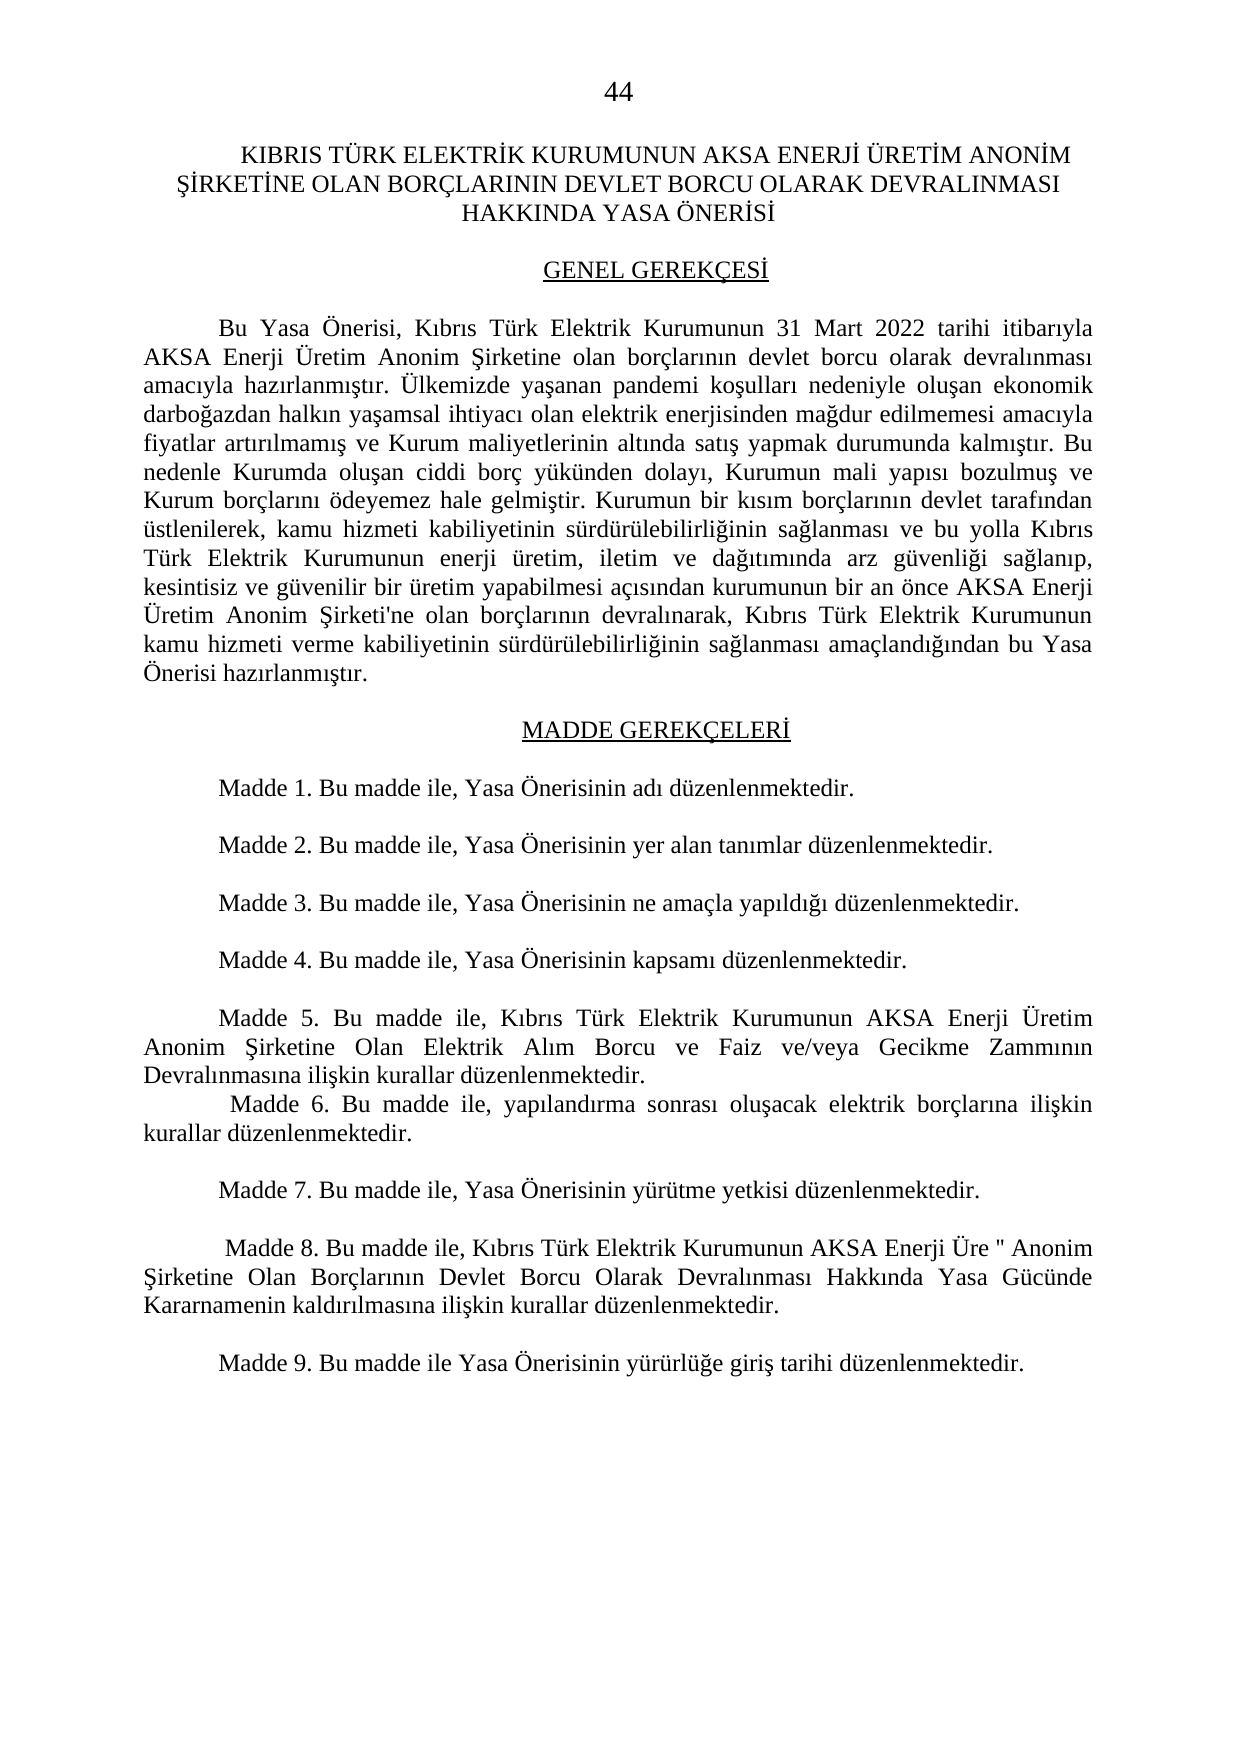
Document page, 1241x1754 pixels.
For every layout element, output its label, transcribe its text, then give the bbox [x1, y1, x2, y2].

text MADDE GEREKÇELERİ [143, 715, 1094, 744]
text Bu Yasa Önerisi, Kıbrıs Türk Elektrik Kurumunun 31 Mart 2022 tarihi itibarıyla AKSA Enerji Üretim Anonim Şirketine olan borçlarının devlet borcu olarak devralınması amacıyla hazırlanmıştır. Ülkemizde yaşanan pandemi koşulları nedeniyle oluşan ekonomik darboğazdan halkın yaşamsal ihtiyacı olan elektrik enerjisinden mağdur edilmemesi amacıyla fiyatlar artırılmamış ve Kurum maliyetlerinin altında satış yapmak durumunda kalmıştır. Bu nedenle Kurumda oluşan ciddi borç yükünden dolayı, Kurumun mali yapısı bozulmuş ve Kurum borçlarını ödeyemez hale gelmiştir. Kurumun bir kısım borçlarının devlet tarafından üstlenilerek, kamu hizmeti kabiliyetinin sürdürülebilirliğinin sağlanması ve bu yolla Kıbrıs Türk Elektrik Kurumunun enerji üretim, iletim ve dağıtımında arz güvenliği sağlanıp, kesintisiz ve güvenilir bir üretim yapabilmesi açısından kurumunun bir an önce AKSA Enerji Üretim Anonim Şirketi'ne olan borçlarının devralınarak, Kıbrıs Türk Elektrik Kurumunun kamu hizmeti verme kabiliyetinin sürdürülebilirliğinin sağlanması amaçlandığından bu Yasa Önerisi hazırlanmıştır. [143, 313, 1094, 687]
text GENEL GEREKÇESİ [143, 255, 1094, 284]
text Madde 9. Bu madde ile Yasa Önerisinin yürürlüğe giriş tarihi düzenlenmektedir. [143, 1348, 1094, 1377]
text Madde 8. Bu madde ile, Kıbrıs Türk Elektrik Kurumunun AKSA Enerji Üre '' Anonim Şirketine Olan Borçlarının Devlet Borcu Olarak Devralınması Hakkında Yasa Gücünde Kararnamenin kaldırılmasına ilişkin kurallar düzenlenmektedir. [143, 1233, 1094, 1319]
text Madde 6. Bu madde ile, yapılandırma sonrası oluşacak elektrik borçlarına ilişkin kurallar düzenlenmektedir. [143, 1089, 1094, 1147]
text Madde 3. Bu madde ile, Yasa Önerisinin ne amaçla yapıldığı düzenlenmektedir. [143, 888, 1094, 917]
text Madde 4. Bu madde ile, Yasa Önerisinin kapsamı düzenlenmektedir. [143, 945, 1094, 974]
text KIBRIS TÜRK ELEKTRİK KURUMUNUN AKSA ENERJİ ÜRETİM ANONİM ŞİRKETİNE OLAN BORÇLARININ DEVLET BORCU OLARAK DEVRALINMASI HAKKINDA YASA ÖNERİSİ [143, 140, 1094, 227]
text Madde 1. Bu madde ile, Yasa Önerisinin adı düzenlenmektedir. [143, 773, 1094, 802]
text Madde 5. Bu madde ile, Kıbrıs Türk Elektrik Kurumunun AKSA Enerji Üretim Anonim Şirketine Olan Elektrik Alım Borcu ve Faiz ve/veya Gecikme Zammının Devralınmasına ilişkin kurallar düzenlenmektedir. [143, 1003, 1094, 1089]
text Madde 7. Bu madde ile, Yasa Önerisinin yürütme yetkisi düzenlenmektedir. [143, 1175, 1094, 1204]
text Madde 2. Bu madde ile, Yasa Önerisinin yer alan tanımlar düzenlenmektedir. [143, 830, 1094, 859]
